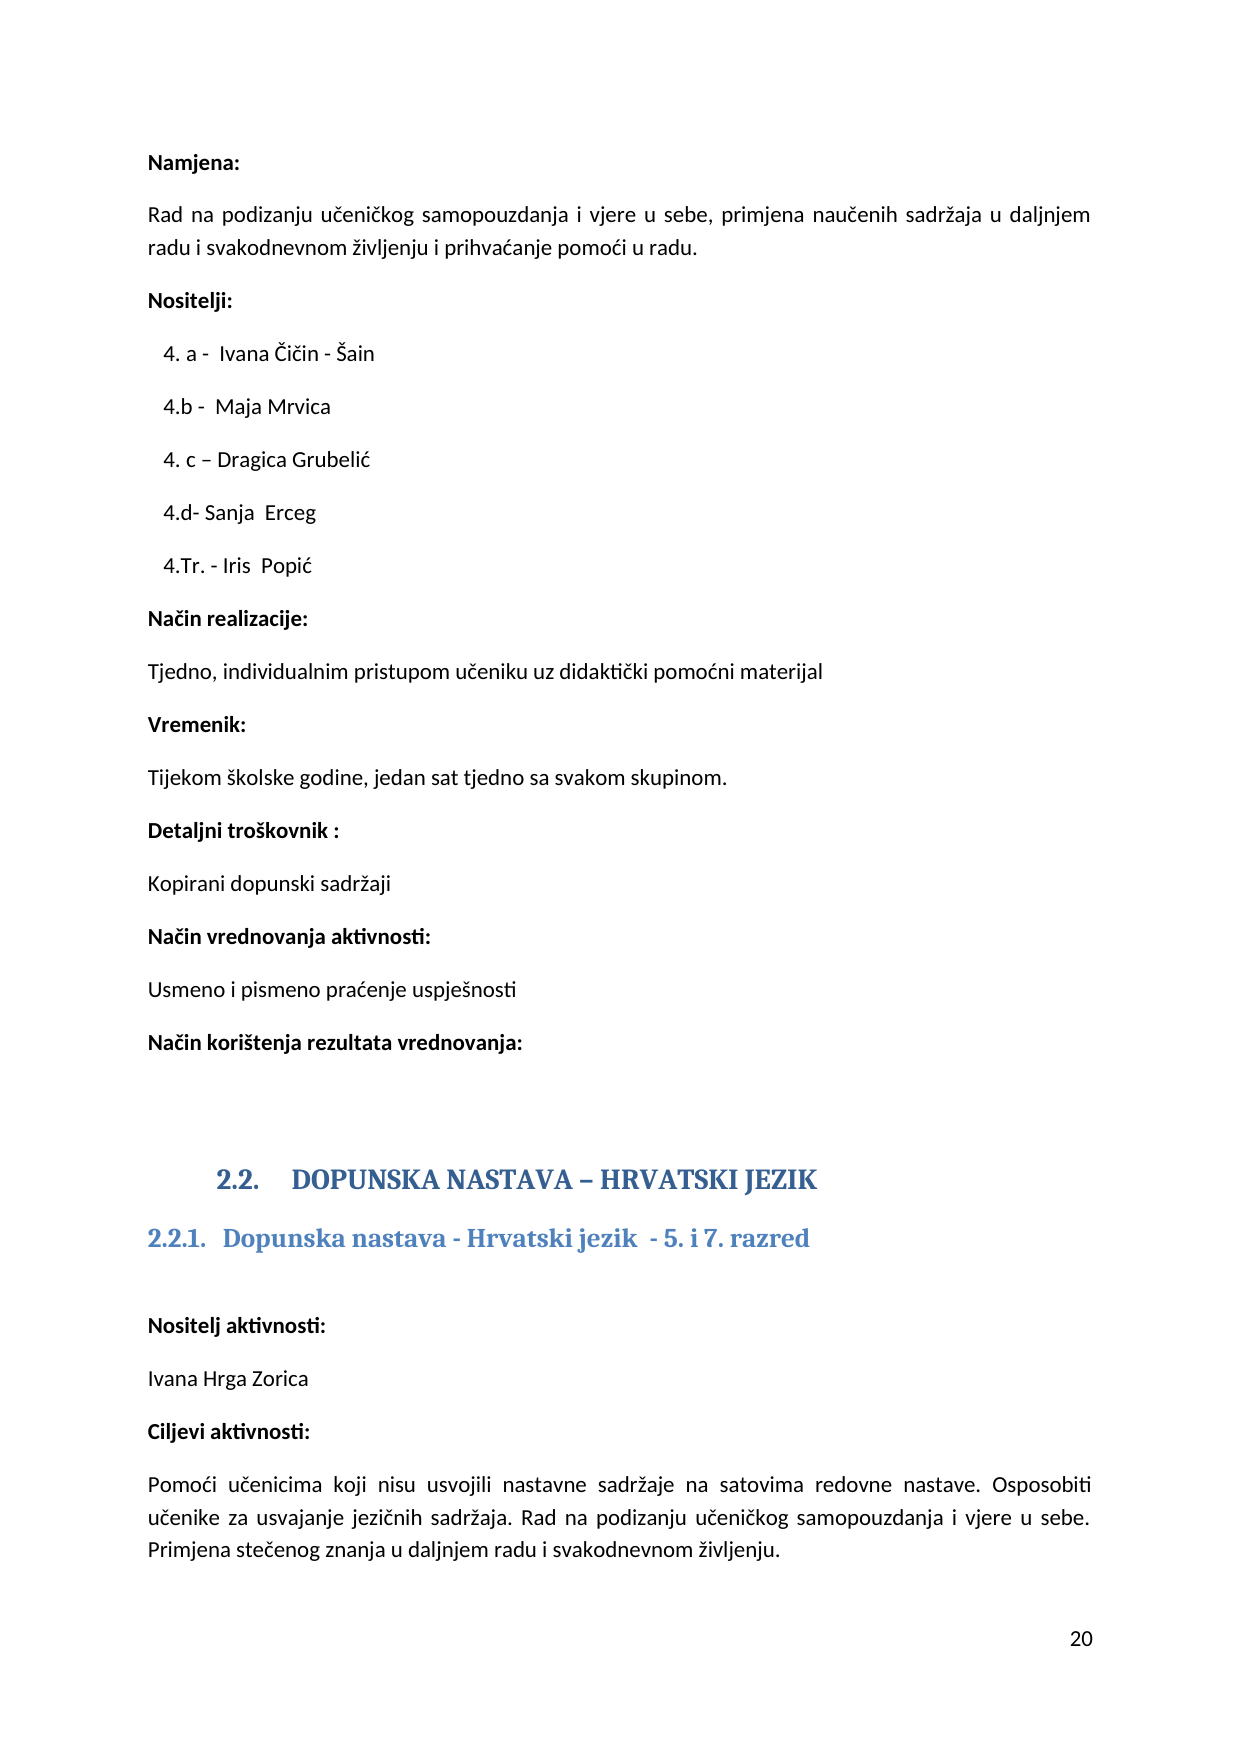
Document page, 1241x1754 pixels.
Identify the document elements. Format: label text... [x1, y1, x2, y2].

text Tjedno, individualnim pristupom učeniku uz didaktički pomoćni materijal [148, 657, 1093, 685]
text Vremenik: [148, 710, 1093, 738]
text Detaljni troškovnik : [148, 816, 1093, 844]
text Ivana Hrga Zorica [148, 1364, 1093, 1392]
subtitle Dopunska nastava - Hrvatski jezik - 5. i 7. razred [148, 1223, 1093, 1254]
text Tijekom školske godine, jedan sat tjedno sa svakom skupinom. [148, 763, 1093, 791]
text Usmeno i pismeno praćenje uspješnosti [148, 975, 1093, 1003]
text Način realizacije: [148, 604, 1093, 632]
text Namjena: [148, 148, 1093, 176]
list a - Ivana Čičin - Šain [163, 339, 1093, 367]
list c – Dragica Grubelić [163, 445, 1093, 473]
text 4.d- Sanja Erceg [163, 498, 1093, 526]
subtitle DOPUNSKA NASTAVA – HRVATSKI JEZIK [216, 1163, 1093, 1197]
text 4.Tr. - Iris Popić [148, 551, 1093, 579]
text Ciljevi aktivnosti: [148, 1417, 1093, 1446]
text Kopirani dopunski sadržaji [148, 869, 1093, 897]
text Nositelji: [148, 286, 1093, 314]
text 4.b - Maja Mrvica [163, 392, 1093, 420]
text Način korištenja rezultata vrednovanja: [148, 1028, 1093, 1056]
text Nositelj aktivnosti: [148, 1311, 1093, 1339]
text Pomoći učenicima koji nisu usvojili nastavne sadržaje na satovima redovne nastave. Osposobiti učenike za usvajanje jezičnih sadržaja. Rad na podizanju učeničkog samopouzdanja i vjere u sebe. Primjena stečenog znanja u daljnjem radu i svakodnevnom življenju. [148, 1471, 1093, 1563]
text Način vrednovanja aktivnosti: [148, 922, 1093, 950]
text Rad na podizanju učeničkog samopouzdanja i vjere u sebe, primjena naučenih sadržaja u daljnjem radu i svakodnevnom življenju i prihvaćanje pomoći u radu. [148, 201, 1093, 261]
